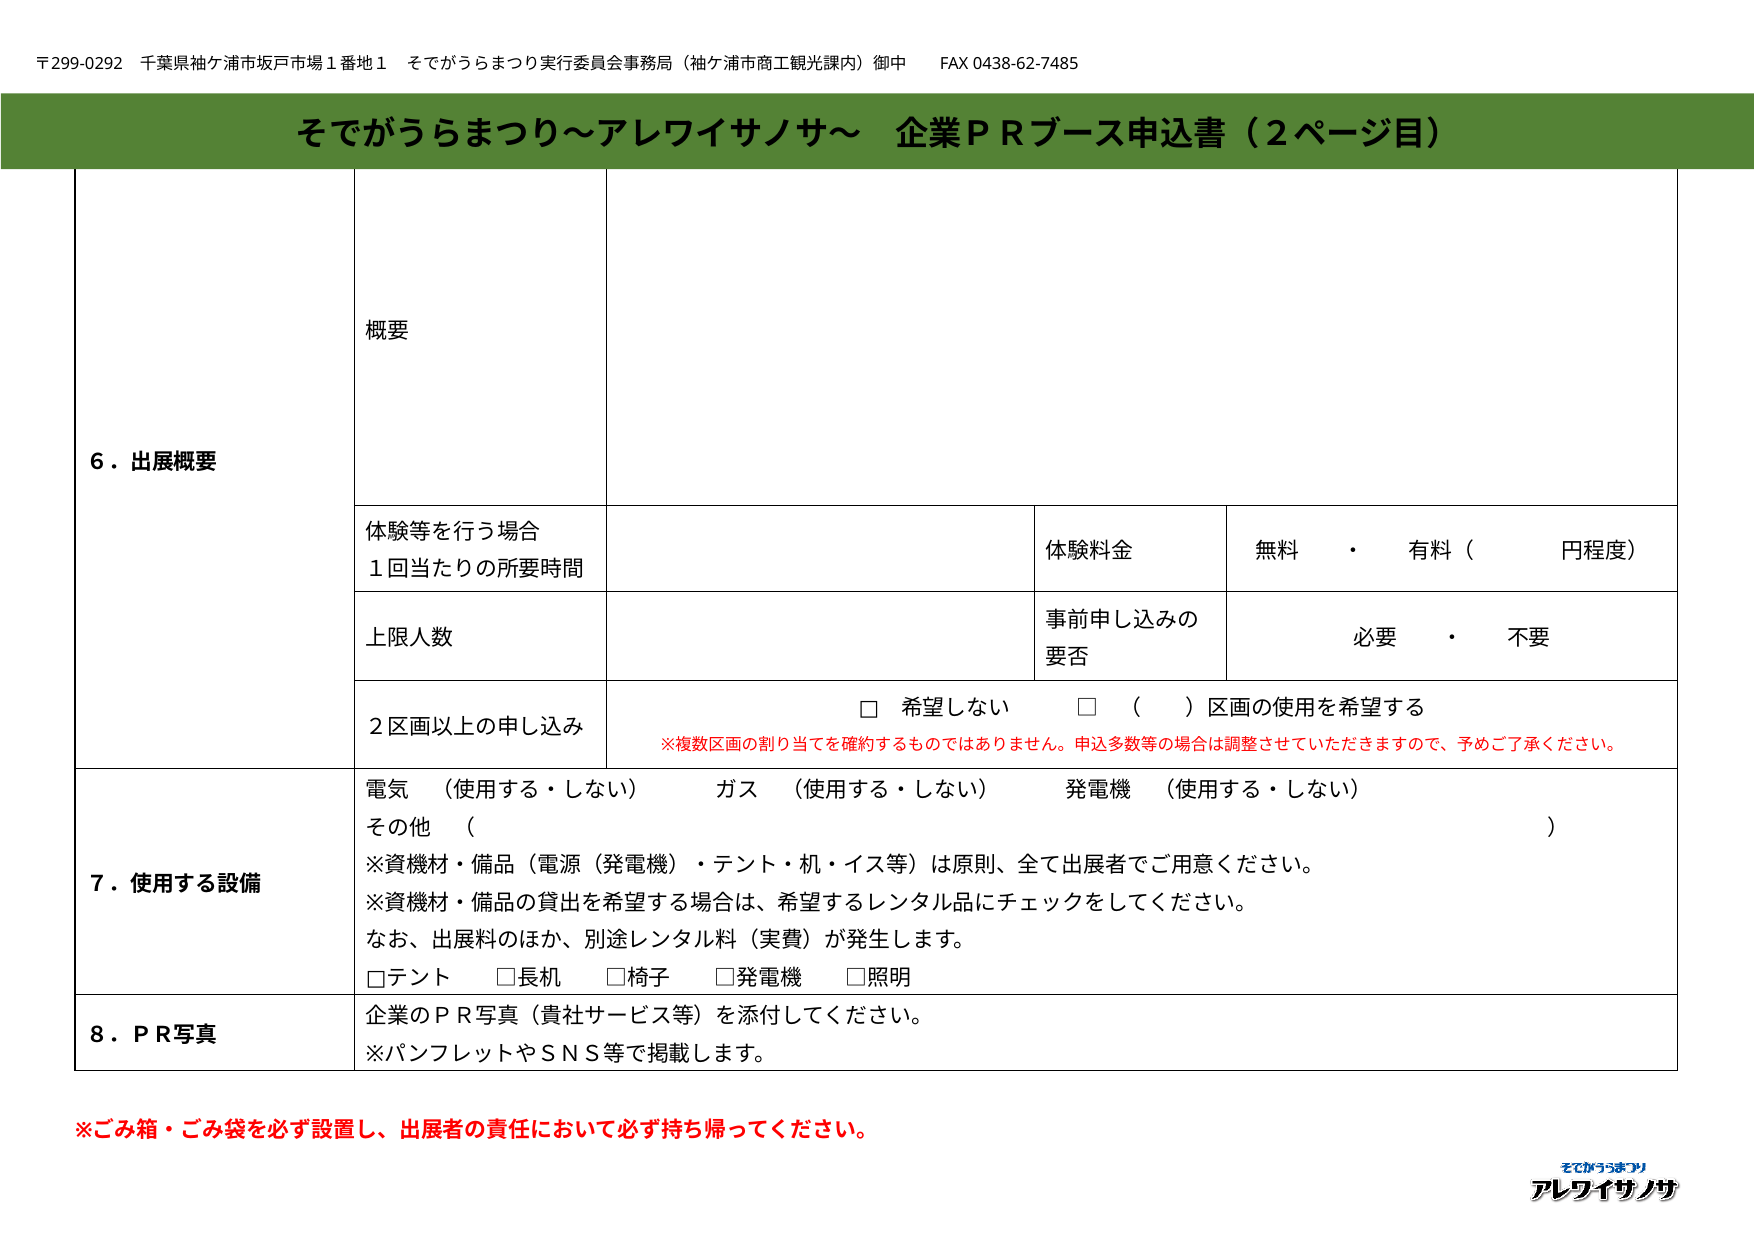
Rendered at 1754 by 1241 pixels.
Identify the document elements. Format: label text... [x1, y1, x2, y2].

table_cell 事前申し込みの 要否 [1035, 592, 1226, 680]
table_header 概要 [355, 170, 606, 505]
table_cell 必要 ・ 不要 [1227, 592, 1677, 680]
table_cell ２区画以上の申し込み [355, 681, 606, 768]
table_cell ７．使用する設備 [76, 769, 354, 994]
text ※ごみ箱・ごみ袋を必ず設置し、出展者の責任において必ず持ち帰ってください。 [75, 1109, 1679, 1146]
table_header ６．出展概要 [76, 170, 354, 768]
table_cell 企業のＰＲ写真（貴社サービス等）を添付してください。 ※パンフレットやＳＮＳ等で掲載します。 [355, 995, 1677, 1070]
picture [1528, 1161, 1682, 1204]
table_cell 電気 （使用する・しない） ガス （使用する・しない） 発電機 （使用する・しない） その他 （ ） ※資機材・備品（電源（発電機）・テント・机・イス等）は原則、全て出展者でご用意ください。 ※資機材・備品の貸出を希望する場合は、希望するレンタル品にチェックをしてください。 なお、出展料のほか、別途レンタル料（実費）が発生します。 □テント □長机 □椅子 □発電機 □照明 [355, 769, 1677, 994]
table_cell [607, 506, 1034, 591]
table_cell 体験等を行う場合 １回当たりの所要時間 [355, 506, 606, 591]
table_cell 無料 ・ 有料（ 円程度） [1227, 506, 1677, 591]
table_cell 体験料金 [1035, 506, 1226, 591]
table_header [607, 170, 1677, 505]
table_cell ８．ＰＲ写真 [76, 995, 354, 1070]
table_cell [607, 592, 1034, 680]
table_cell □ 希望しない □ （ ）区画の使用を希望する ※複数区画の割り当てを確約するものではありません。申込多数等の場合は調整させていただきますので、予めご了承ください。 [607, 681, 1677, 768]
table_cell 上限人数 [355, 592, 606, 680]
